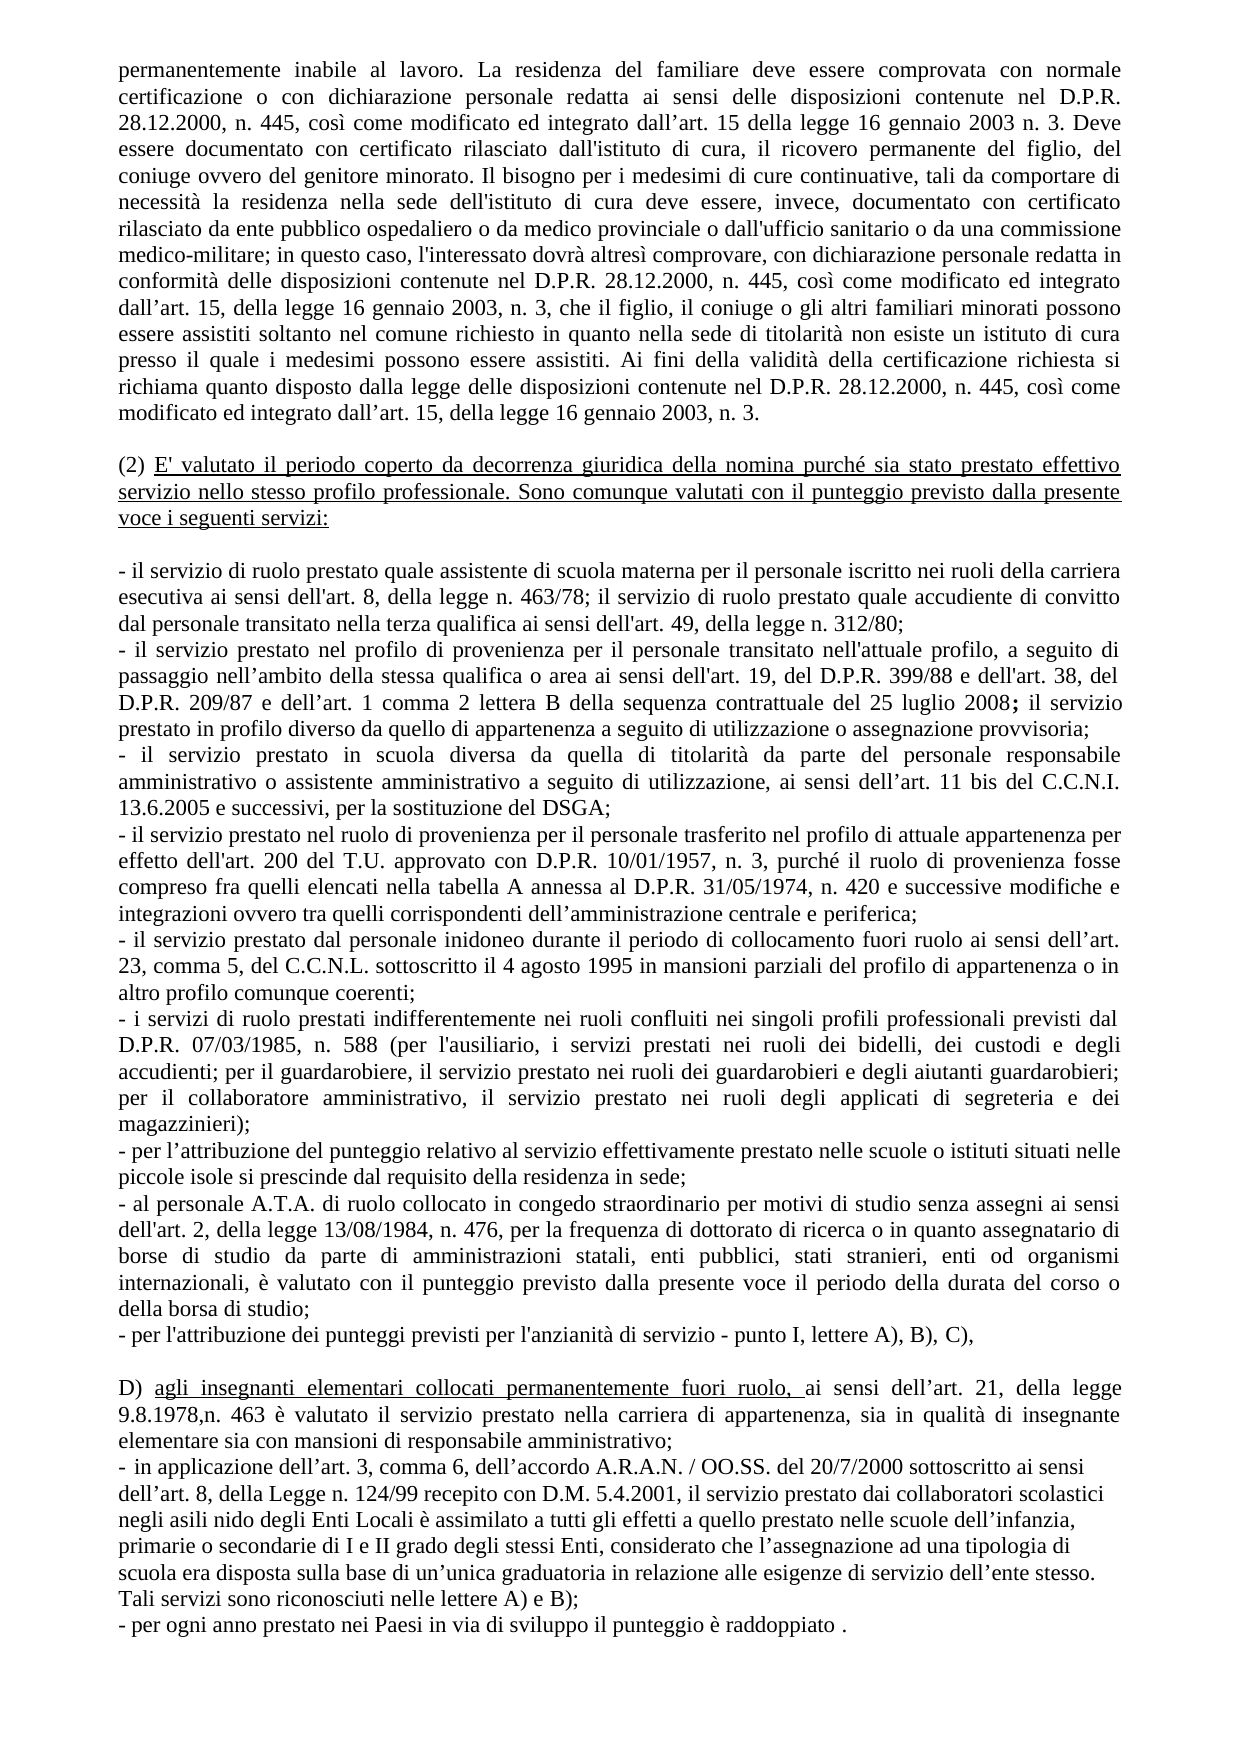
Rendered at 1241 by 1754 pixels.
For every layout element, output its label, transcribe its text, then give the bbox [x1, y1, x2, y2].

text D.P.R. 07/03/1985, n. 588 (per l'ausiliario, i servizi prestati nei ruoli dei bidelli, dei custodi e degli accudienti; per il guardarobiere, il servizio prestato nei ruoli dei guardarobieri e degli aiutanti guardarobieri; per il collaboratore amministrativo, il servizio prestato nei ruoli degli applicati di segreteria e dei magazzinieri); [118, 1031, 1122, 1137]
list il servizio prestato dal personale inidoneo durante il periodo di collocamento fuori ruolo ai sensi dell’art. 23, comma 5, del C.C.N.L. sottoscritto il 4 agosto 1995 in mansioni parziali del profilo di appartenenza o in altro profilo comunque coerenti; [118, 926, 1122, 1005]
list E' valutato il periodo coperto da decorrenza giuridica della nomina purché sia stato prestato effettivo servizio nello stesso profilo professionale. Sono comunque valutati con il punteggio previsto dalla presente voce i seguenti servizi: [118, 502, 1122, 531]
text D.P.R. 209/87 e dell’art. 1 comma 2 lettera B della sequenza contrattuale del 25 luglio 2008; il servizio prestato in profilo diverso da quello di appartenenza a seguito di utilizzazione o assegnazione provvisoria; [118, 689, 1123, 741]
list per l’attribuzione del punteggio relativo al servizio effettivamente prestato nelle scuole o istituti situati nelle piccole isole si prescinde dal requisito della residenza in sede; [118, 1137, 1122, 1189]
list E' valutato il periodo coperto da decorrenza giuridica della nomina purché sia stato prestato effettivo servizio nello stesso profilo professionale. Sono comunque valutati con il punteggio previsto dalla presente voce i seguenti servizi: [118, 452, 1122, 501]
list il servizio prestato nel profilo di provenienza per il personale transitato nell'attuale profilo, a seguito di passaggio nell’ambito della stessa qualifica o area ai sensi dell'art. 19, del D.P.R. 399/88 e dell'art. 38, del [118, 636, 1122, 689]
text D) agli insegnanti elementari collocati permanentemente fuori ruolo, ai sensi dell’art. 21, della legge 9.8.1978,n. 463 è valutato il servizio prestato nella carriera di appartenenza, sia in qualità di insegnante elementare sia con mansioni di responsabile amministrativo; [118, 1374, 1123, 1453]
list in applicazione dell’art. 3, comma 6, dell’accordo A.R.A.N. / OO.SS. del 20/7/2000 sottoscritto ai sensi dell’art. 8, della Legge n. 124/99 recepito con D.M. 5.4.2001, il servizio prestato dai collaboratori scolastici negli asili nido degli Enti Locali è assimilato a tutti gli effetti a quello prestato nelle scuole dell’infanzia, primarie o secondarie di I e II grado degli stessi Enti, considerato che l’assegnazione ad una tipologia di scuola era disposta sulla base di un’unica graduatoria in relazione alle esigenze di servizio dell’ente stesso. Tali servizi sono riconosciuti nelle lettere A) e B); [118, 1453, 1122, 1612]
list per l'attribuzione dei punteggi previsti per l'anzianità di servizio - punto I, lettere A), B), C), [118, 1322, 1134, 1348]
list per ogni anno prestato nei Paesi in via di sviluppo il punteggio è raddoppiato . [118, 1612, 1134, 1638]
list al personale A.T.A. di ruolo collocato in congedo straordinario per motivi di studio senza assegni ai sensi dell'art. 2, della legge 13/08/1984, n. 476, per la frequenza di dottorato di ricerca o in quanto assegnatario di borse di studio da parte di amministrazioni statali, enti pubblici, stati stranieri, enti od organismi internazionali, è valutato con il punteggio previsto dalla presente voce il periodo della durata del corso o della borsa di studio; [118, 1190, 1122, 1321]
list il servizio prestato nel ruolo di provenienza per il personale trasferito nel profilo di attuale appartenenza per effetto dell'art. 200 del T.U. approvato con D.P.R. 10/01/1957, n. 3, purché il ruolo di provenienza fosse compreso fra quelli elencati nella tabella A annessa al D.P.R. 31/05/1974, n. 420 e successive modifiche e integrazioni ovvero tra quelli corrispondenti dell’amministrazione centrale e periferica; [118, 821, 1122, 926]
text permanentemente inabile al lavoro. La residenza del familiare deve essere comprovata con normale certificazione o con dichiarazione personale redatta ai sensi delle disposizioni contenute nel D.P.R. 28.12.2000, n. 445, così come modificato ed integrato dall’art. 15 della legge 16 gennaio 2003 n. 3. Deve essere documentato con certificato rilasciato dall'istituto di cura, il ricovero permanente del figlio, del coniuge ovvero del genitore minorato. Il bisogno per i medesimi di cure continuative, tali da comportare di necessità la residenza nella sede dell'istituto di cura deve essere, invece, documentato con certificato rilasciato da ente pubblico ospedaliero o da medico provinciale o dall'ufficio sanitario o da una commissione medico-militare; in questo caso, l'interessato dovrà altresì comprovare, con dichiarazione personale redatta in conformità delle disposizioni contenute nel D.P.R. 28.12.2000, n. 445, così come modificato ed integrato dall’art. 15, della legge 16 gennaio 2003, n. 3, che il figlio, il coniuge o gli altri familiari minorati possono essere assistiti soltanto nel comune richiesto in quanto nella sede di titolarità non esiste un istituto di cura presso il quale i medesimi possono essere assistiti. Ai fini della validità della certificazione richiesta si richiama quanto disposto dalla legge delle disposizioni contenute nel D.P.R. 28.12.2000, n. 445, così come modificato ed integrato dall’art. 15, della legge 16 gennaio 2003, n. 3. [118, 56, 1123, 425]
list il servizio di ruolo prestato quale assistente di scuola materna per il personale iscritto nei ruoli della carriera esecutiva ai sensi dell'art. 8, della legge n. 463/78; il servizio di ruolo prestato quale accudiente di convitto dal personale transitato nella terza qualifica ai sensi dell'art. 49, della legge n. 312/80; [118, 557, 1122, 636]
list il servizio prestato in scuola diversa da quella di titolarità da parte del personale responsabile amministrativo o assistente amministrativo a seguito di utilizzazione, ai sensi dell’art. 11 bis del C.C.N.I. 13.6.2005 e successivi, per la sostituzione del DSGA; [118, 742, 1122, 821]
list i servizi di ruolo prestati indifferentemente nei ruoli confluiti nei singoli profili professionali previsti dal [118, 1005, 1134, 1031]
